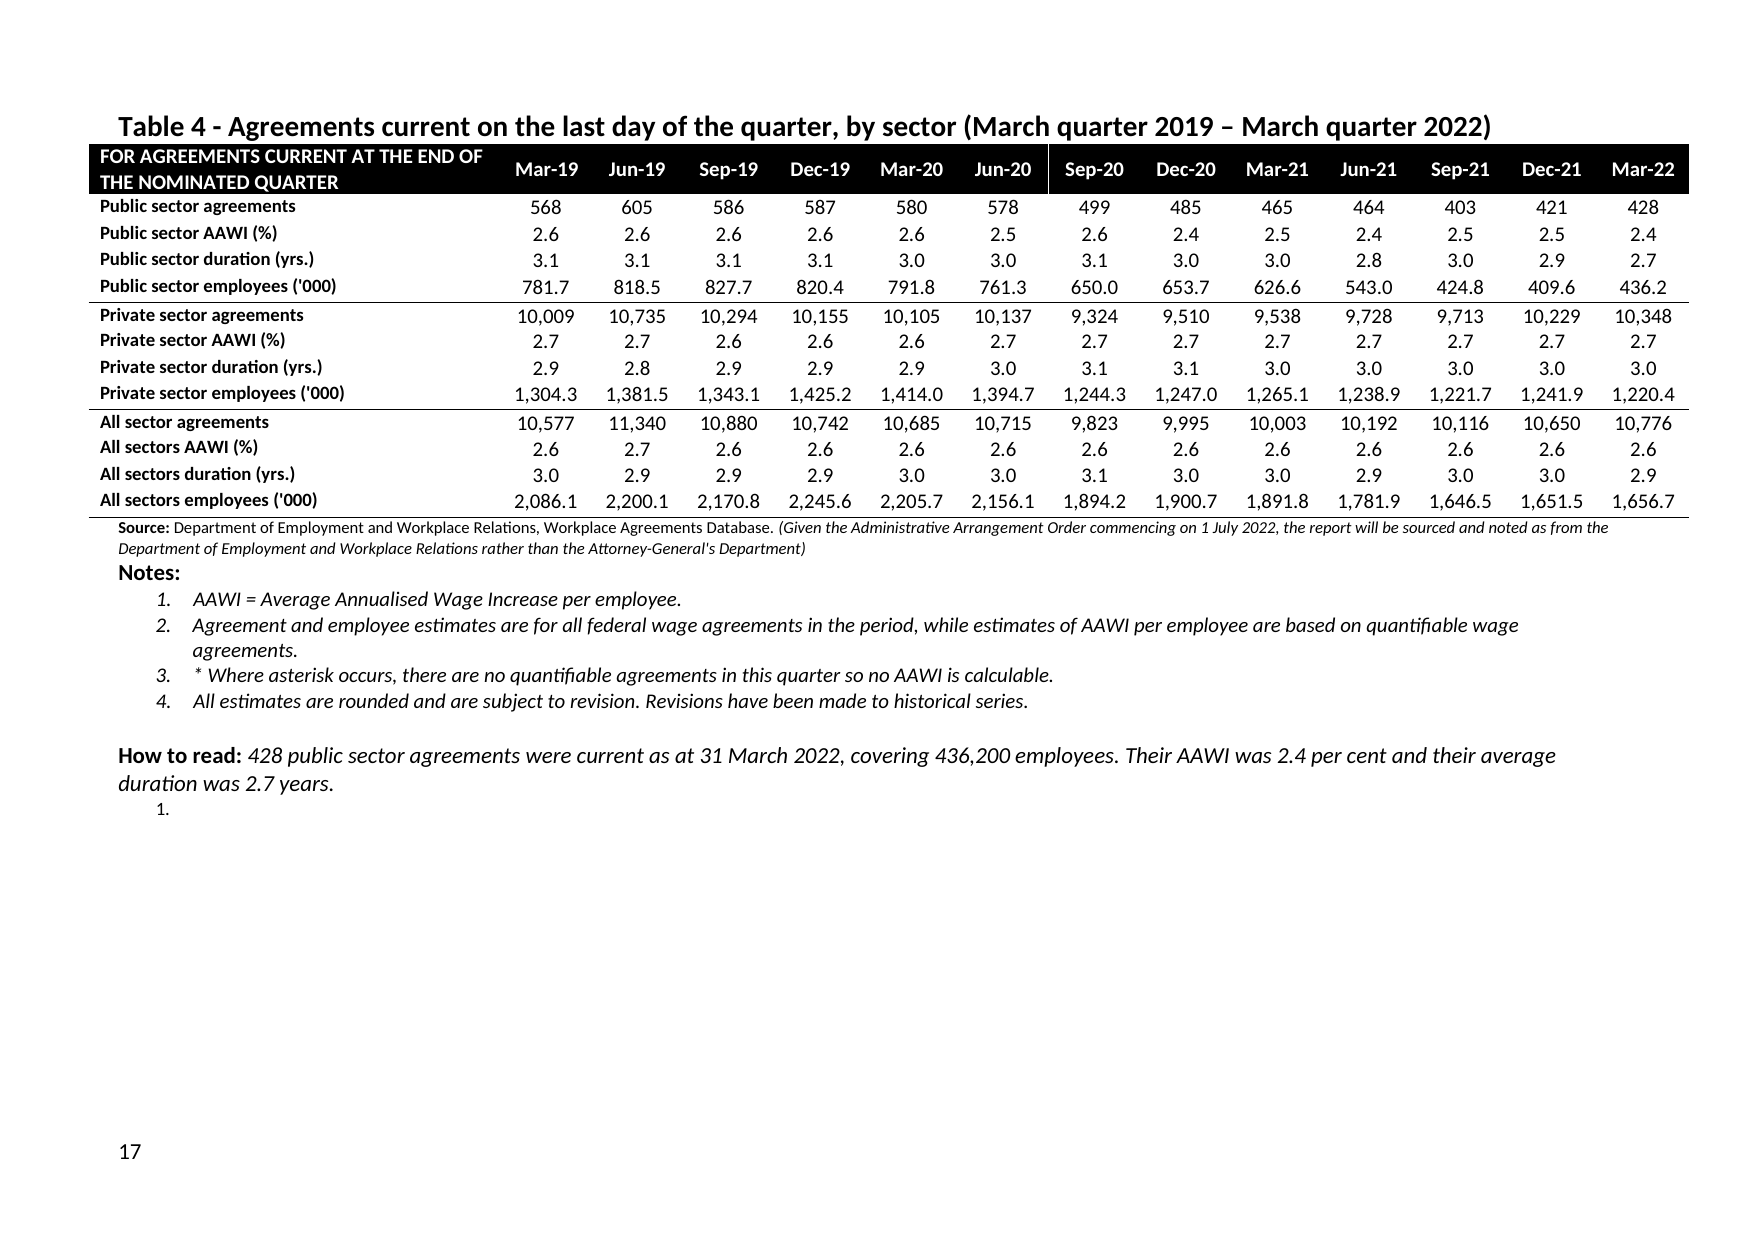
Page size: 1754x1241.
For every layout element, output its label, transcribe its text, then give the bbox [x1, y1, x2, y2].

table_cell 9,823 [1049, 410, 1140, 436]
table_cell 2.5 [957, 221, 1048, 247]
table_cell 3.1 [1049, 355, 1140, 381]
table_cell 10,715 [957, 410, 1048, 436]
table_cell 2.7 [1506, 328, 1597, 355]
table_cell 3.0 [1414, 462, 1506, 489]
table_cell 2.6 [1414, 436, 1506, 462]
text Source: Department of Employment and Workplace Relations, Workplace Agreements Database. (Given the Administrative Arrangement Order commencing on 1 July 2022, the report will be sourced and noted as from the Department of Employment and Workplace Relations rather than the Attorney-General's Department) [118, 518, 1624, 558]
table_header Mar-19 [502, 144, 591, 194]
table_cell 10,105 [866, 303, 957, 328]
table_cell 10,348 [1597, 303, 1689, 328]
table_cell 2.9 [1506, 248, 1597, 274]
table_cell 605 [591, 195, 683, 221]
table_cell 3.1 [591, 248, 683, 274]
table_cell 587 [774, 195, 866, 221]
table_cell Private sector duration (yrs.) [89, 355, 500, 381]
table_cell All sectors duration (yrs.) [89, 462, 500, 489]
table_cell 827.7 [683, 274, 774, 302]
table_cell 2.5 [1231, 221, 1323, 247]
table_cell 2.6 [866, 328, 957, 355]
table_cell 3.0 [1323, 355, 1414, 381]
table_cell 1,381.5 [591, 381, 683, 409]
table_header Mar-22 [1597, 144, 1689, 194]
table_cell 761.3 [957, 274, 1048, 302]
table_cell 2.9 [683, 462, 774, 489]
table_cell 9,995 [1140, 410, 1231, 436]
table_cell 3.0 [866, 248, 957, 274]
table_header Jun-19 [591, 144, 683, 194]
table_cell 2.9 [866, 355, 957, 381]
table_cell 9,324 [1049, 303, 1140, 328]
table_cell 464 [1323, 195, 1414, 221]
table_cell 578 [957, 195, 1048, 221]
table_cell Private sector agreements [89, 303, 500, 328]
table_cell 2.9 [500, 355, 591, 381]
table_cell 2.6 [1506, 436, 1597, 462]
table_cell All sectors employees ('000) [89, 489, 500, 517]
table_cell 1,646.5 [1414, 489, 1506, 517]
table_cell 2.6 [683, 328, 774, 355]
table_cell 580 [866, 195, 957, 221]
table_cell 3.0 [1140, 462, 1231, 489]
table_cell 2,170.8 [683, 489, 774, 517]
table_cell 1,343.1 [683, 381, 774, 409]
table_cell Public sector AAWI (%) [89, 221, 500, 247]
table_cell All sectors AAWI (%) [89, 436, 500, 462]
table_cell 2.6 [774, 221, 866, 247]
table_cell 9,728 [1323, 303, 1414, 328]
table_cell 1,414.0 [866, 381, 957, 409]
table_cell 10,003 [1231, 410, 1323, 436]
table_header Sep-21 [1414, 144, 1506, 194]
table_cell 2.8 [591, 355, 683, 381]
table_cell 10,294 [683, 303, 774, 328]
table_cell 10,776 [1597, 410, 1689, 436]
table_cell 2.7 [1231, 328, 1323, 355]
table_cell 3.1 [683, 248, 774, 274]
table_cell 485 [1140, 195, 1231, 221]
table_cell 10,137 [957, 303, 1048, 328]
table_cell 586 [683, 195, 774, 221]
table_cell 2.7 [591, 436, 683, 462]
table_cell 3.0 [1414, 355, 1506, 381]
table_cell 2.7 [1597, 248, 1689, 274]
table_cell 10,009 [500, 303, 591, 328]
table_cell 1,220.4 [1597, 381, 1689, 409]
list Agreement and employee estimates are for all federal wage agreements in the period, while estimates of AAWI per employee are based on quantifiable wage agreements. [155, 612, 1624, 663]
table_cell 1,247.0 [1140, 381, 1231, 409]
text Notes: [118, 558, 1624, 586]
table_cell 2.5 [1506, 221, 1597, 247]
table_cell 1,241.9 [1506, 381, 1597, 409]
table_cell 10,742 [774, 410, 866, 436]
table_header Sep-19 [683, 144, 774, 194]
table_cell 3.0 [1506, 355, 1597, 381]
table_cell 3.1 [500, 248, 591, 274]
table_cell 2.9 [683, 355, 774, 381]
table_cell 2.7 [1414, 328, 1506, 355]
text How to read: 428 public sector agreements were current as at 31 March 2022, covering 436,200 employees. Their AAWI was 2.4 per cent and their average duration was 2.7 years. [118, 741, 1624, 797]
table_cell 3.0 [957, 248, 1048, 274]
table_cell 1,781.9 [1323, 489, 1414, 517]
table_cell 2.6 [957, 436, 1048, 462]
table_cell 820.4 [774, 274, 866, 302]
table_cell 568 [500, 195, 591, 221]
table_cell 2.6 [500, 436, 591, 462]
table_header Dec-21 [1506, 144, 1597, 194]
table_cell Private sector employees ('000) [89, 381, 500, 409]
table_header Mar-21 [1231, 144, 1323, 194]
table_cell 2.9 [774, 355, 866, 381]
list AAWI = Average Annualised Wage Increase per employee. [156, 586, 1624, 612]
table_cell 3.0 [957, 462, 1048, 489]
table_cell 1,304.3 [500, 381, 591, 409]
table_cell 791.8 [866, 274, 957, 302]
table_cell 3.1 [1049, 462, 1140, 489]
list * Where asterisk occurs, there are no quantifiable agreements in this quarter so no AAWI is calculable. [155, 663, 1624, 688]
table_cell 2.6 [866, 436, 957, 462]
table_cell 2.7 [1049, 328, 1140, 355]
table_cell 3.0 [957, 355, 1048, 381]
table_cell 1,265.1 [1231, 381, 1323, 409]
table_cell Public sector employees ('000) [89, 274, 500, 302]
table_cell 3.0 [500, 462, 591, 489]
table_cell Public sector agreements [89, 195, 500, 221]
table_cell 9,538 [1231, 303, 1323, 328]
table_cell 10,577 [500, 410, 591, 436]
table_cell 650.0 [1049, 274, 1140, 302]
table_header Mar-20 [866, 144, 957, 194]
table_cell 2.6 [1049, 221, 1140, 247]
table_header Dec-19 [774, 144, 866, 194]
table_cell 3.0 [1414, 248, 1506, 274]
table_cell 2,200.1 [591, 489, 683, 517]
table_cell 10,192 [1323, 410, 1414, 436]
table_cell 818.5 [591, 274, 683, 302]
table_cell 2.5 [1414, 221, 1506, 247]
table_cell All sector agreements [89, 410, 500, 436]
table_cell 2.7 [591, 328, 683, 355]
table_cell 2.6 [1597, 436, 1689, 462]
table_cell 10,229 [1506, 303, 1597, 328]
table_cell 3.0 [1231, 355, 1323, 381]
table_cell 11,340 [591, 410, 683, 436]
table_cell 2.6 [683, 221, 774, 247]
table_cell 543.0 [1323, 274, 1414, 302]
table_cell 1,221.7 [1414, 381, 1506, 409]
table_cell 2.8 [1323, 248, 1414, 274]
table_cell 1,244.3 [1049, 381, 1140, 409]
table_cell 2.7 [500, 328, 591, 355]
table_cell 9,713 [1414, 303, 1506, 328]
table_cell 10,650 [1506, 410, 1597, 436]
table_cell 2,245.6 [774, 489, 866, 517]
table_cell 1,894.2 [1049, 489, 1140, 517]
table_cell 3.0 [866, 462, 957, 489]
table_cell 2.7 [1140, 328, 1231, 355]
table_cell 1,651.5 [1506, 489, 1597, 517]
table_cell 436.2 [1597, 274, 1689, 302]
table_cell 1,900.7 [1140, 489, 1231, 517]
table_cell 465 [1231, 195, 1323, 221]
table_cell 2,086.1 [500, 489, 591, 517]
table_cell 409.6 [1506, 274, 1597, 302]
list All estimates are rounded and are subject to revision. Revisions have been made to historical series. [156, 688, 1624, 713]
table_header Dec-20 [1140, 144, 1231, 194]
table_cell 2.6 [591, 221, 683, 247]
table_cell 781.7 [500, 274, 591, 302]
table_cell Private sector AAWI (%) [89, 328, 500, 355]
table_cell 2.6 [1140, 436, 1231, 462]
table_cell 421 [1506, 195, 1597, 221]
table_cell 3.0 [1231, 248, 1323, 274]
table_cell 2.6 [1323, 436, 1414, 462]
table_cell 2.9 [591, 462, 683, 489]
table_cell 2.6 [866, 221, 957, 247]
table_cell 1,425.2 [774, 381, 866, 409]
table_cell 2,156.1 [957, 489, 1048, 517]
table_cell 1,238.9 [1323, 381, 1414, 409]
table_cell 3.0 [1597, 355, 1689, 381]
table_header Jun-21 [1323, 144, 1414, 194]
table_cell 3.1 [1140, 355, 1231, 381]
table_cell 2.6 [500, 221, 591, 247]
table_cell 428 [1597, 195, 1689, 221]
table_cell Public sector duration (yrs.) [89, 248, 500, 274]
table_cell 10,155 [774, 303, 866, 328]
table_header Jun-20 [957, 144, 1048, 194]
table_cell 10,685 [866, 410, 957, 436]
table_cell 2.4 [1597, 221, 1689, 247]
table_cell 2.4 [1323, 221, 1414, 247]
table_cell 3.0 [1140, 248, 1231, 274]
table_cell 2.6 [1231, 436, 1323, 462]
table_cell 3.1 [774, 248, 866, 274]
table_cell 1,891.8 [1231, 489, 1323, 517]
text Table 4 - Agreements current on the last day of the quarter, by sector (March quarter 2019 – March quarter 2022) [118, 108, 1624, 144]
table_cell 10,880 [683, 410, 774, 436]
table_cell 403 [1414, 195, 1506, 221]
table_cell 1,656.7 [1597, 489, 1689, 517]
table_cell 1,394.7 [957, 381, 1048, 409]
table_cell 2,205.7 [866, 489, 957, 517]
table_cell 10,735 [591, 303, 683, 328]
table_cell 2.9 [1597, 462, 1689, 489]
table_cell 2.6 [774, 328, 866, 355]
table_cell 2.9 [774, 462, 866, 489]
table_cell 2.6 [774, 436, 866, 462]
table_cell 2.6 [683, 436, 774, 462]
table_cell 2.7 [1323, 328, 1414, 355]
table_cell 499 [1049, 195, 1140, 221]
table_cell 2.7 [1597, 328, 1689, 355]
table_cell 9,510 [1140, 303, 1231, 328]
table_cell 3.0 [1506, 462, 1597, 489]
table_cell 10,116 [1414, 410, 1506, 436]
table_cell 3.1 [1049, 248, 1140, 274]
table_cell 2.4 [1140, 221, 1231, 247]
table_header Sep-20 [1049, 144, 1140, 194]
table_cell 626.6 [1231, 274, 1323, 302]
table_cell 3.0 [1231, 462, 1323, 489]
table_cell 424.8 [1414, 274, 1506, 302]
table_header FOR AGREEMENTS CURRENT AT THE END OF THE NOMINATED QUARTER [89, 144, 502, 194]
table_cell 2.6 [1049, 436, 1140, 462]
table_cell 653.7 [1140, 274, 1231, 302]
table_cell 2.7 [957, 328, 1048, 355]
table_cell 2.9 [1323, 462, 1414, 489]
